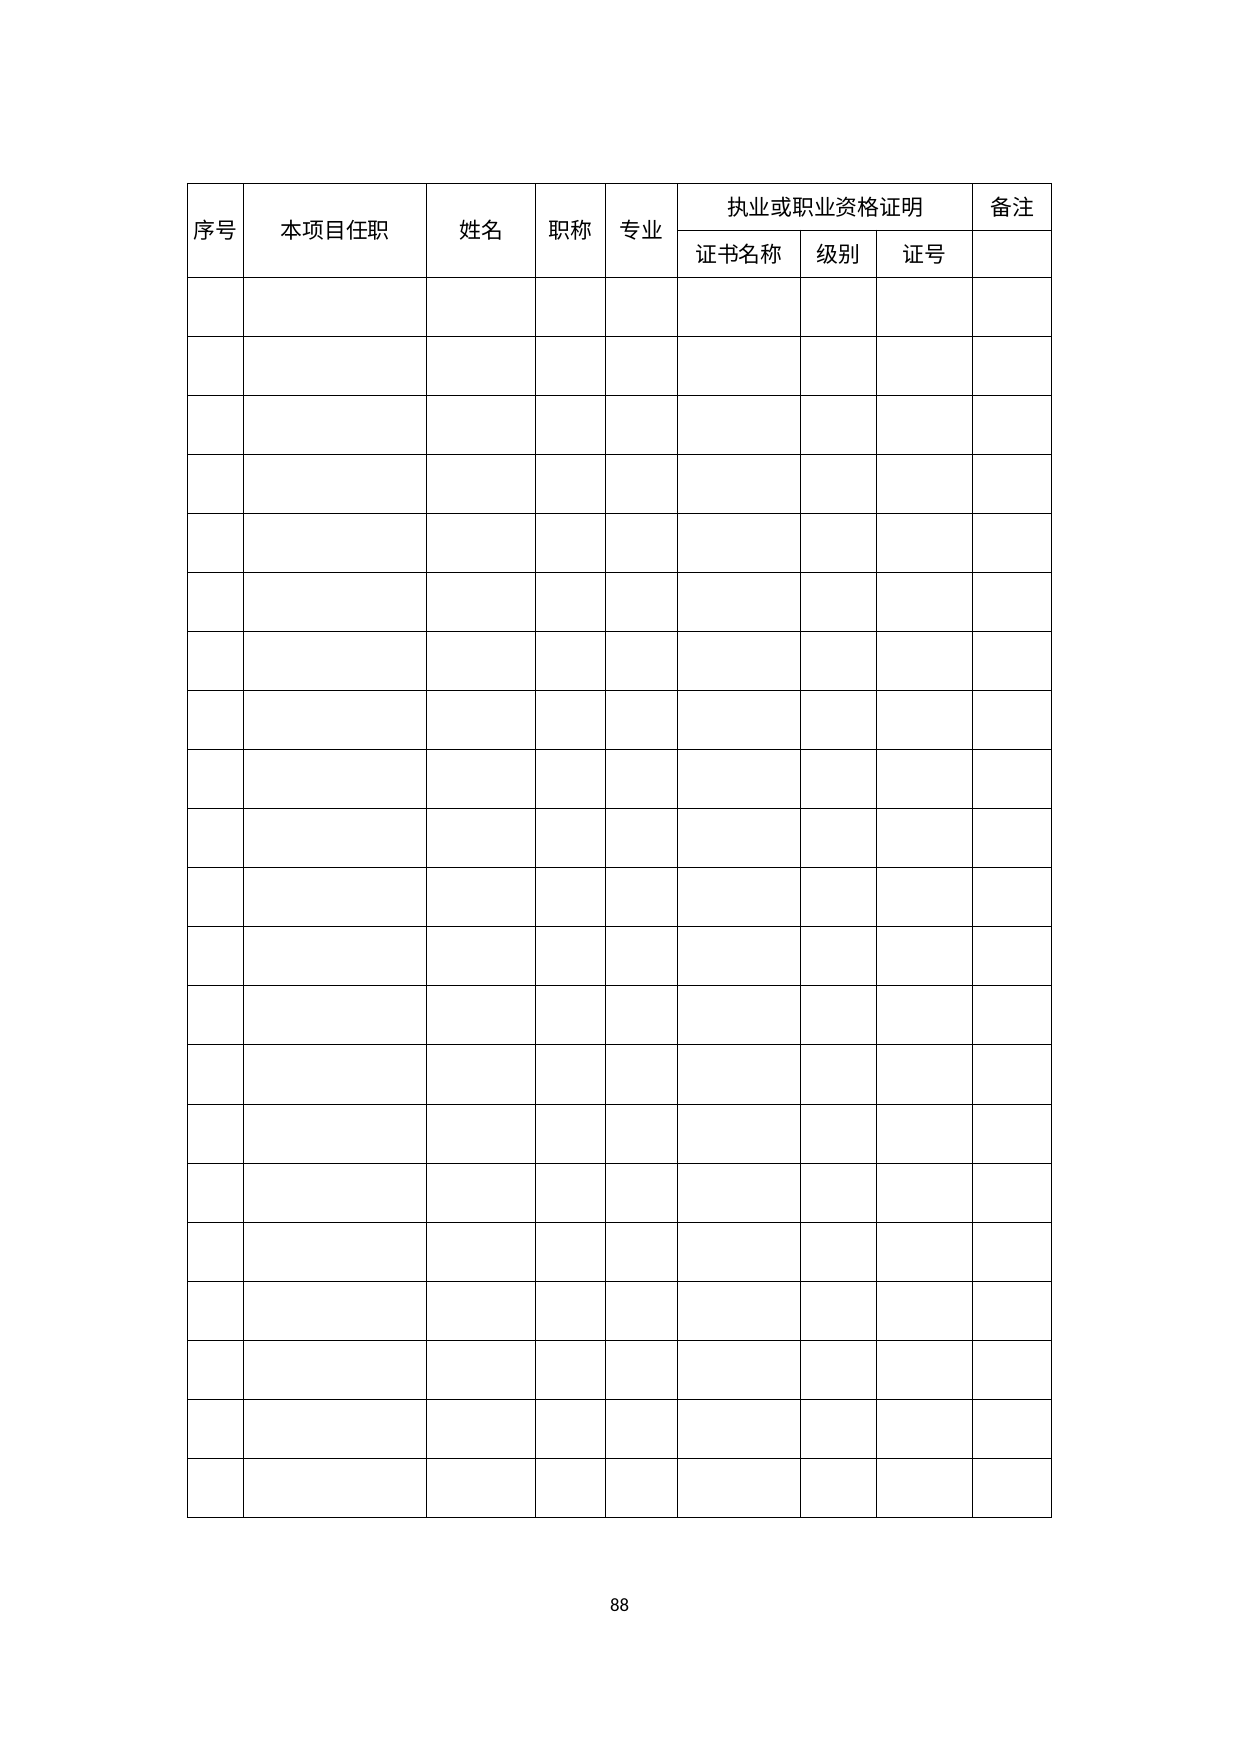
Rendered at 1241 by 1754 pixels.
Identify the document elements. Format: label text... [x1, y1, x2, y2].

table_cell [427, 1400, 535, 1458]
table_cell [973, 1282, 1051, 1340]
table_cell [973, 514, 1051, 572]
table_cell [427, 927, 535, 985]
table_cell [427, 337, 535, 395]
table_cell [973, 455, 1051, 513]
table_cell [801, 1223, 876, 1281]
table_cell [536, 986, 605, 1044]
table_cell [877, 809, 972, 867]
table_cell [427, 632, 535, 690]
table_cell [801, 750, 876, 808]
table_cell [877, 750, 972, 808]
table_cell [427, 396, 535, 454]
table_cell [536, 396, 605, 454]
table_cell [801, 632, 876, 690]
table_cell [973, 337, 1051, 395]
table_cell [244, 691, 426, 749]
table_cell [973, 573, 1051, 631]
table_cell [536, 337, 605, 395]
table_cell [606, 278, 677, 336]
table_cell [877, 868, 972, 926]
table_cell [244, 337, 426, 395]
table_cell [877, 1045, 972, 1103]
table_cell [427, 573, 535, 631]
table_cell [801, 1459, 876, 1517]
table_cell [536, 278, 605, 336]
table_cell [427, 455, 535, 513]
table_cell [536, 1045, 605, 1103]
table_cell [973, 868, 1051, 926]
table_cell [877, 1459, 972, 1517]
table_cell [536, 1223, 605, 1281]
table_cell [427, 514, 535, 572]
table_cell [244, 1459, 426, 1517]
table_cell [678, 1045, 800, 1103]
table_cell [188, 1045, 243, 1103]
table_cell [973, 750, 1051, 808]
table_cell [536, 927, 605, 985]
table_cell [188, 1341, 243, 1399]
table_header 姓名 [427, 184, 535, 277]
table_cell [973, 1045, 1051, 1103]
table_cell [606, 455, 677, 513]
table_cell [801, 514, 876, 572]
table_cell [244, 573, 426, 631]
table_cell [188, 337, 243, 395]
table_cell [973, 1459, 1051, 1517]
table_cell [606, 986, 677, 1044]
table_header 执业或职业资格证明 [678, 184, 972, 229]
table_cell [427, 1459, 535, 1517]
table_cell [973, 632, 1051, 690]
table_cell [244, 632, 426, 690]
table_cell [427, 1045, 535, 1103]
table_cell [877, 986, 972, 1044]
table_cell [606, 691, 677, 749]
table_cell [188, 455, 243, 513]
table_header 专业 [606, 184, 677, 277]
table_header 本项目任职 [244, 184, 426, 277]
table_cell [801, 1282, 876, 1340]
table_cell [606, 1045, 677, 1103]
table_cell [536, 573, 605, 631]
table_cell [877, 396, 972, 454]
table_cell [536, 1400, 605, 1458]
table_cell [427, 868, 535, 926]
table_cell [188, 691, 243, 749]
table_cell [244, 1223, 426, 1281]
table_cell [188, 809, 243, 867]
table_cell [427, 1105, 535, 1162]
table_cell [188, 632, 243, 690]
table_cell [678, 514, 800, 572]
table_cell [877, 278, 972, 336]
table_cell [877, 632, 972, 690]
table_cell [606, 750, 677, 808]
table_cell [678, 1223, 800, 1281]
table_cell [877, 514, 972, 572]
table_cell [244, 1282, 426, 1340]
table_cell [678, 278, 800, 336]
table_cell [877, 455, 972, 513]
table_cell [678, 1164, 800, 1222]
table_cell [877, 1341, 972, 1399]
table_cell [536, 1164, 605, 1222]
table_cell [606, 632, 677, 690]
table_cell [606, 1223, 677, 1281]
table_cell [606, 1400, 677, 1458]
table_cell [801, 1105, 876, 1162]
table_header 序号 [188, 184, 243, 277]
table_cell [427, 809, 535, 867]
table_cell [973, 1400, 1051, 1458]
table_cell [678, 1459, 800, 1517]
table_cell [244, 1045, 426, 1103]
table_cell [427, 986, 535, 1044]
table_cell [536, 1341, 605, 1399]
table_cell [877, 1105, 972, 1162]
table_cell [801, 691, 876, 749]
table_cell [188, 1459, 243, 1517]
table_cell [244, 750, 426, 808]
table_cell [678, 691, 800, 749]
table_cell [536, 632, 605, 690]
table_cell [678, 927, 800, 985]
table_cell [606, 396, 677, 454]
table_cell [606, 868, 677, 926]
table_cell [801, 809, 876, 867]
table_cell [678, 632, 800, 690]
table_cell [188, 868, 243, 926]
table_cell [678, 986, 800, 1044]
table_cell [536, 1105, 605, 1162]
table_cell [678, 1341, 800, 1399]
table_cell [801, 1164, 876, 1222]
table_cell [427, 1282, 535, 1340]
table_cell [244, 809, 426, 867]
table_cell [244, 278, 426, 336]
table_cell [606, 809, 677, 867]
table_cell [536, 1459, 605, 1517]
table_cell 级别 [801, 231, 876, 277]
table_cell [606, 1341, 677, 1399]
table_cell [188, 986, 243, 1044]
table_cell [973, 231, 1051, 277]
table_cell [801, 868, 876, 926]
table_cell [188, 514, 243, 572]
table_cell [678, 455, 800, 513]
table_cell [188, 1282, 243, 1340]
table_cell [678, 396, 800, 454]
table_header 职称 [536, 184, 605, 277]
table_cell [973, 1223, 1051, 1281]
table_cell [678, 1105, 800, 1162]
table_cell [877, 1223, 972, 1281]
table_cell [801, 1045, 876, 1103]
table_cell [244, 1400, 426, 1458]
table_cell [188, 396, 243, 454]
table_cell [536, 1282, 605, 1340]
table_cell [801, 455, 876, 513]
table_cell [188, 927, 243, 985]
table_cell [678, 337, 800, 395]
table_cell [427, 1223, 535, 1281]
table_cell [801, 927, 876, 985]
table_cell [427, 1164, 535, 1222]
table_cell 证号 [877, 231, 972, 277]
table_cell [606, 1105, 677, 1162]
table_cell [877, 1400, 972, 1458]
table_cell [973, 1341, 1051, 1399]
table_cell [536, 514, 605, 572]
table_cell [973, 278, 1051, 336]
table_cell [244, 514, 426, 572]
table_cell [877, 337, 972, 395]
table_cell [877, 573, 972, 631]
table_cell [877, 1164, 972, 1222]
table_cell [188, 278, 243, 336]
table_cell [244, 927, 426, 985]
table_cell [536, 455, 605, 513]
table_cell [244, 868, 426, 926]
table_cell [801, 396, 876, 454]
table_cell [536, 809, 605, 867]
table_cell [606, 1282, 677, 1340]
table_cell [678, 809, 800, 867]
table_cell [188, 1400, 243, 1458]
table_cell [801, 986, 876, 1044]
table_cell [536, 868, 605, 926]
table_cell 证书名称 [678, 231, 800, 277]
table_header 备注 [973, 184, 1051, 229]
table_cell [606, 1164, 677, 1222]
table_cell [606, 337, 677, 395]
table_cell [427, 278, 535, 336]
table_cell [188, 1164, 243, 1222]
table_cell [973, 986, 1051, 1044]
table_cell [801, 278, 876, 336]
table_cell [244, 1164, 426, 1222]
table_cell [678, 1400, 800, 1458]
table_cell [427, 750, 535, 808]
table_cell [801, 573, 876, 631]
table_cell [606, 927, 677, 985]
table_cell [678, 750, 800, 808]
table_cell [427, 691, 535, 749]
table_cell [188, 750, 243, 808]
table_cell [244, 396, 426, 454]
table_cell [801, 1341, 876, 1399]
table_cell [606, 514, 677, 572]
table_cell [427, 1341, 535, 1399]
table_cell [606, 1459, 677, 1517]
table_cell [244, 1105, 426, 1162]
table_cell [188, 573, 243, 631]
table_cell [678, 1282, 800, 1340]
table_cell [973, 1105, 1051, 1162]
table_cell [877, 1282, 972, 1340]
table_cell [606, 573, 677, 631]
table_cell [678, 573, 800, 631]
table_cell [244, 1341, 426, 1399]
table_cell [877, 927, 972, 985]
table_cell [188, 1105, 243, 1162]
table_cell [678, 868, 800, 926]
table_cell [973, 927, 1051, 985]
table_cell [877, 691, 972, 749]
table_cell [801, 337, 876, 395]
table_cell [536, 691, 605, 749]
table_cell [536, 750, 605, 808]
table_cell [188, 1223, 243, 1281]
table_cell [973, 396, 1051, 454]
table_cell [973, 809, 1051, 867]
table_cell [973, 1164, 1051, 1222]
table_cell [801, 1400, 876, 1458]
table_cell [244, 455, 426, 513]
table_cell [244, 986, 426, 1044]
table_cell [973, 691, 1051, 749]
